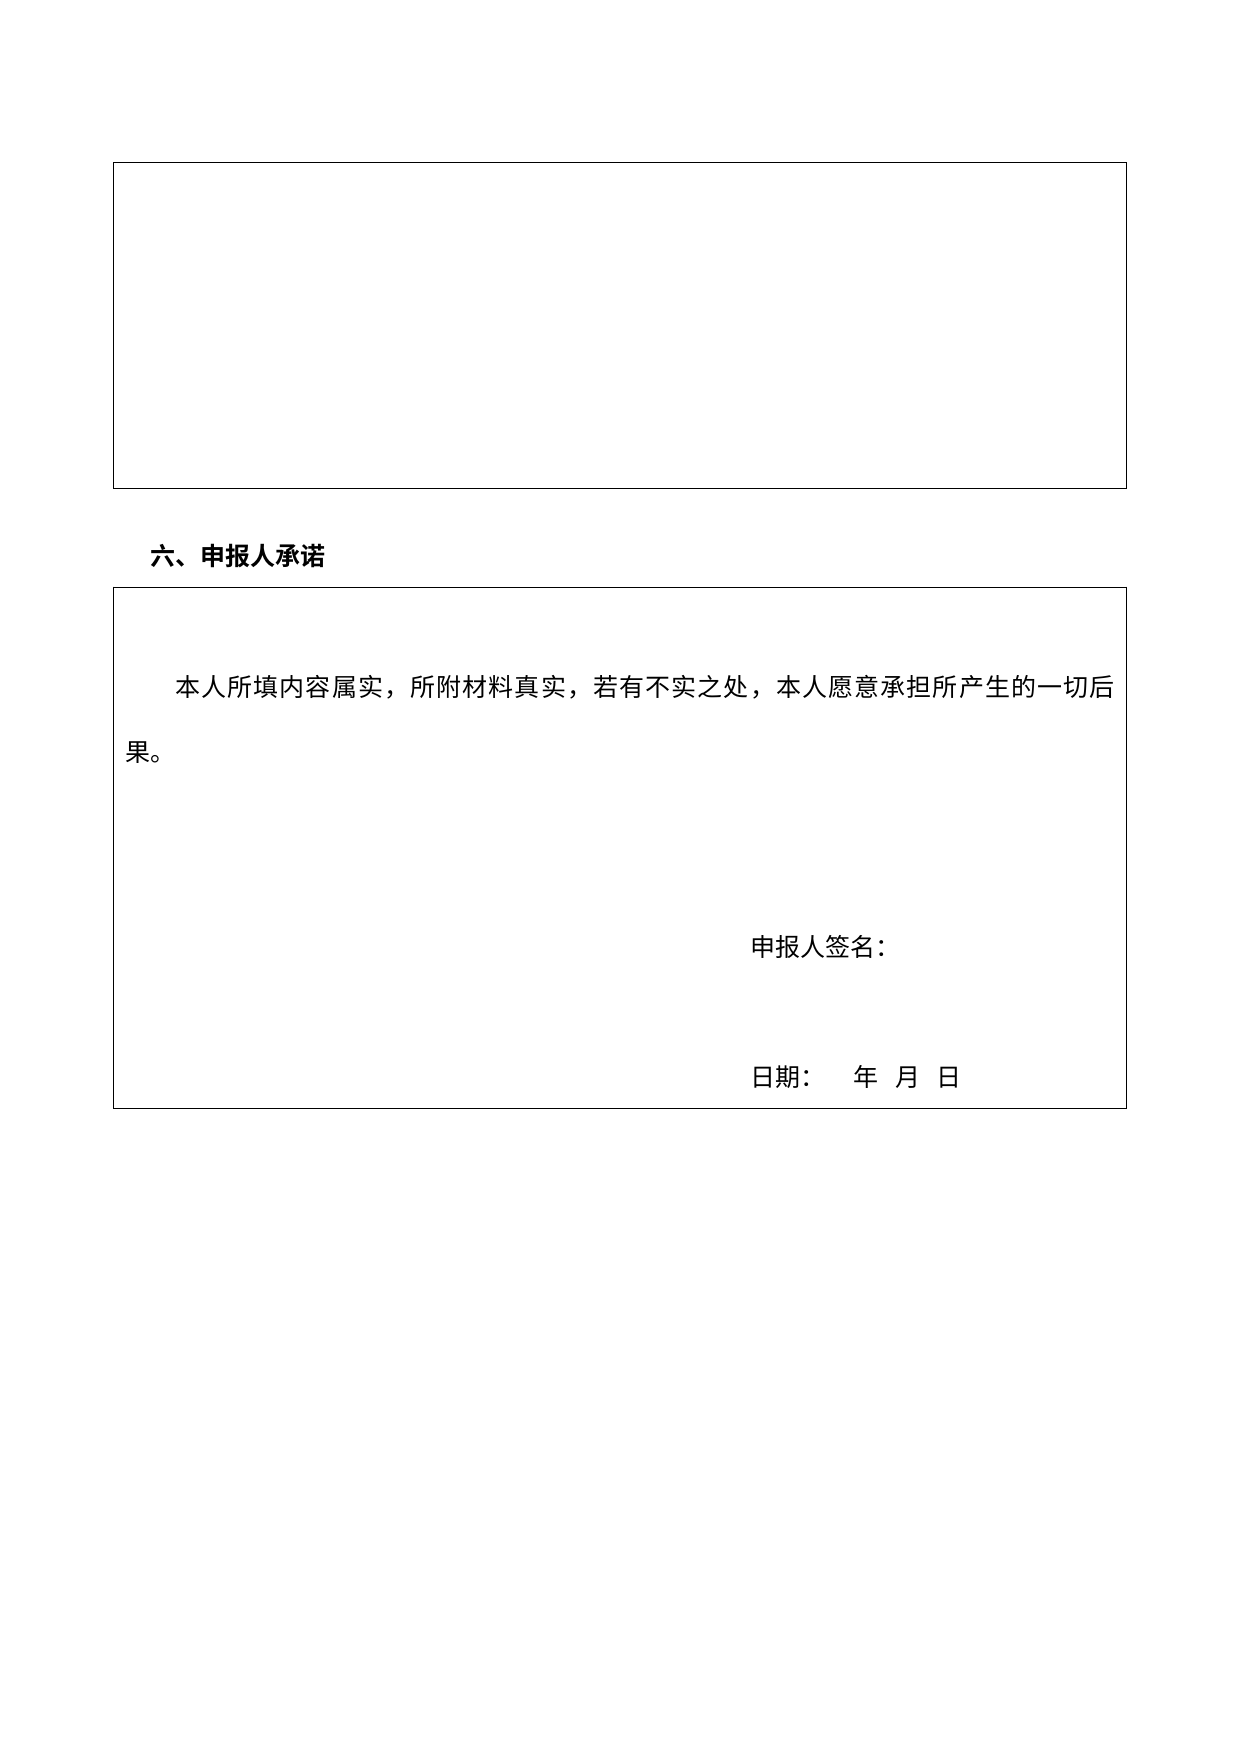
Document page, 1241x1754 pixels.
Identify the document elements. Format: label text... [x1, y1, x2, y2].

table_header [114, 163, 1126, 488]
table_header 本人所填内容属实，所附材料真实，若有不实之处，本人愿意承担所产生的一切后果。 申报人签名： 日期： 年 月 日 [114, 588, 1126, 1108]
text 六、申报人承诺 [150, 522, 1090, 587]
